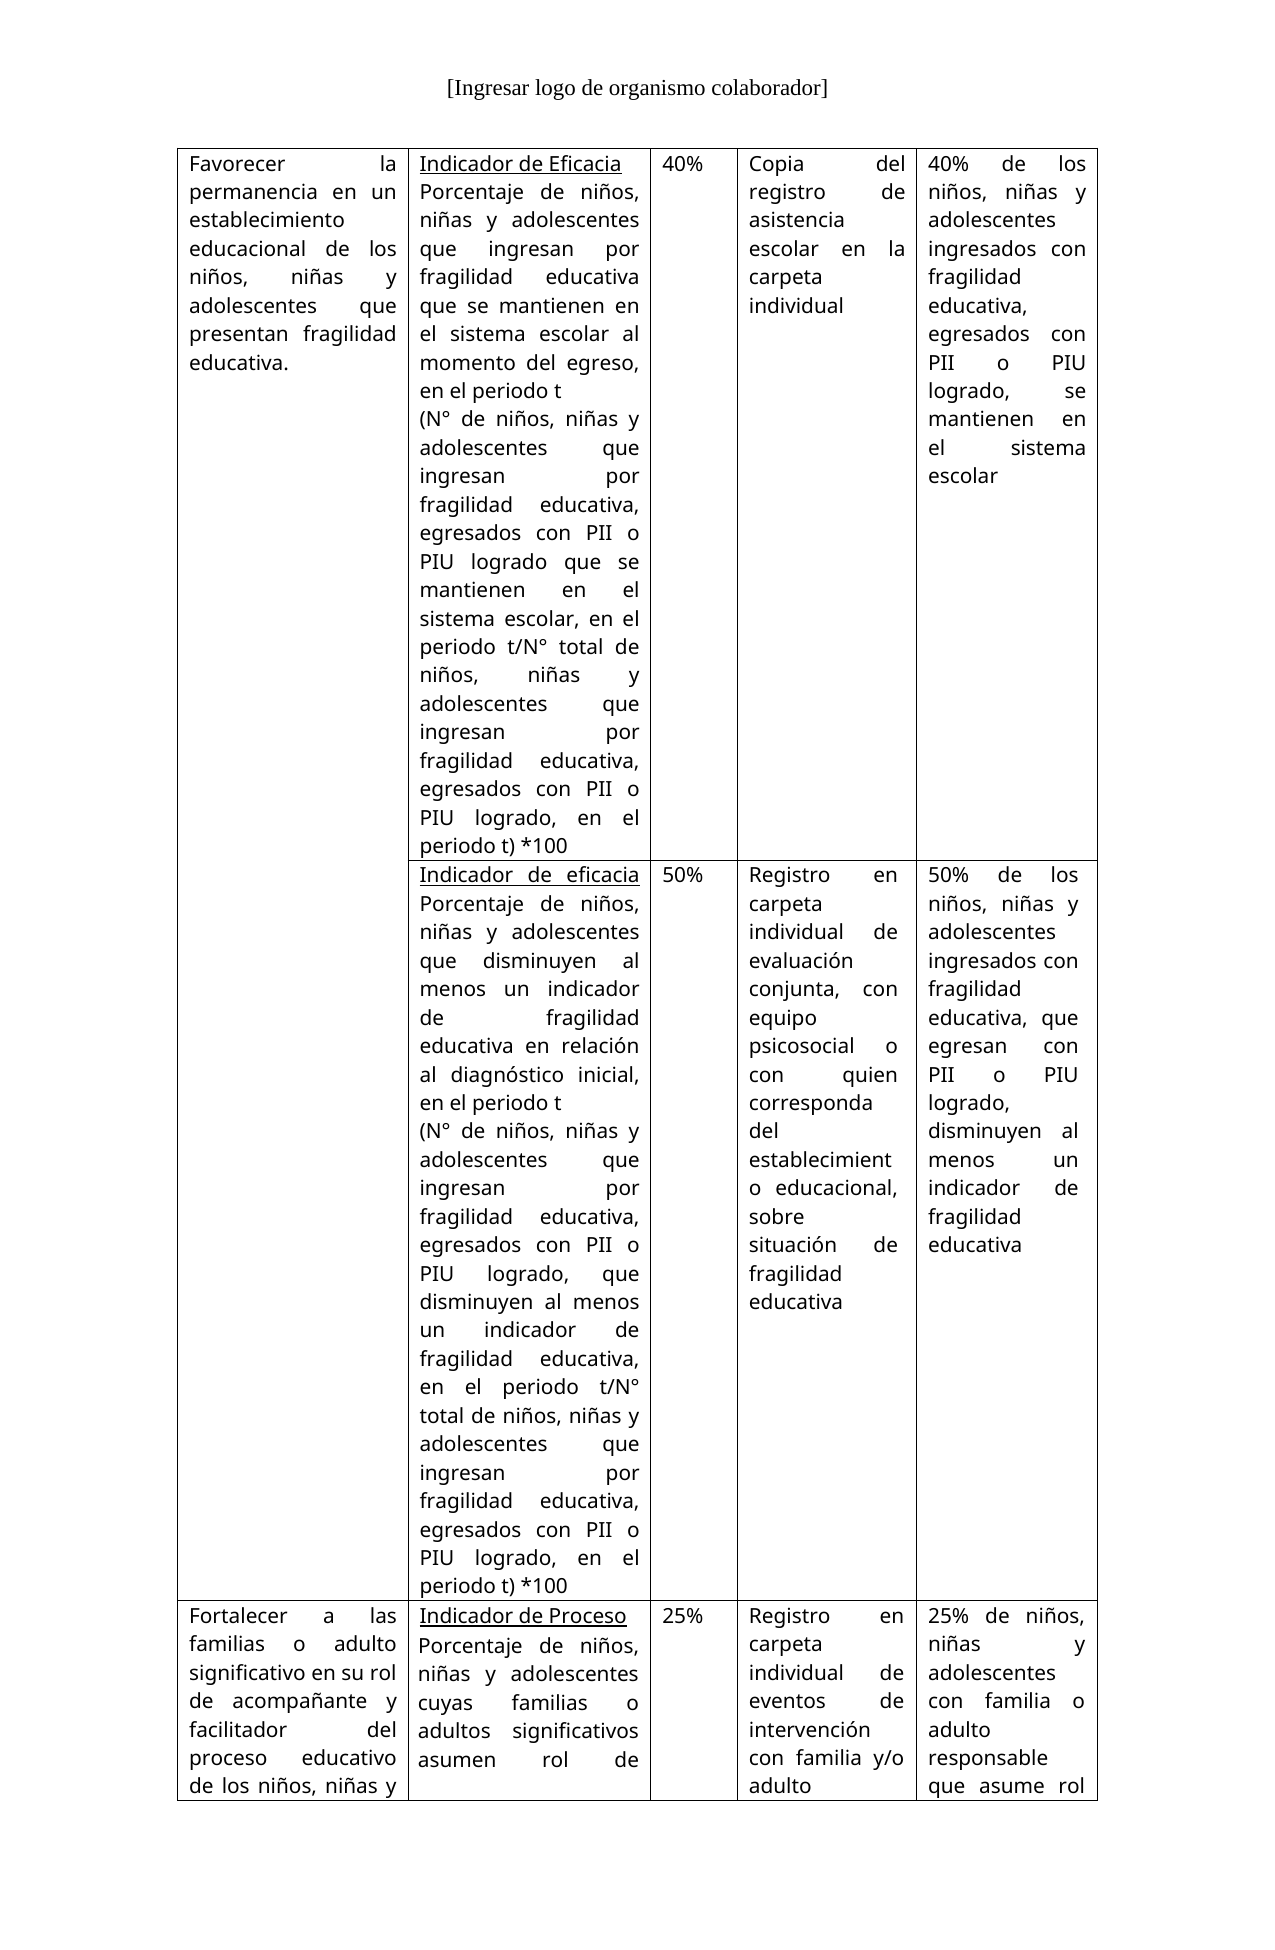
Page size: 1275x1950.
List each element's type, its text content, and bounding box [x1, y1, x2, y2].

table_cell Favorecer la permanencia en un establecimiento educacional de los niños, niñas y adolescentes que presentan fragilidad educativa. [178, 149, 408, 1600]
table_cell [409, 1601, 650, 1800]
table_cell 40% de los niños, niñas y adolescentes ingresados con fragilidad educativa, egresados con PII o PIU logrado, se mantienen en el sistema escolar [917, 149, 1097, 859]
table_cell Indicador de eficacia Porcentaje de niños, niñas y adolescentes que disminuyen al menos un indicador de fragilidad educativa en relación al diagnóstico inicial, en el periodo t (N° de niños, niñas y adolescentes que ingresan por fragilidad educativa, egresados con PII o PIU logrado, que disminuyen al menos un indicador de fragilidad educativa, en el periodo t/N° total de niños, niñas y adolescentes que ingresan por fragilidad educativa, egresados con PII o PIU logrado, en el periodo t) *100 [409, 861, 650, 1600]
table_cell Indicador de Eficacia Porcentaje de niños, niñas y adolescentes que ingresan por fragilidad educativa que se mantienen en el sistema escolar al momento del egreso, en el periodo t (N° de niños, niñas y adolescentes que ingresan por fragilidad educativa, egresados con PII o PIU logrado que se mantienen en el sistema escolar, en el periodo t/N° total de niños, niñas y adolescentes que ingresan por fragilidad educativa, egresados con PII o PIU logrado, en el periodo t) *100 [409, 149, 650, 859]
table_cell Registro en carpeta individual de evaluación conjunta, con equipo psicosocial o con quien corresponda del establecimiento educacional, sobre situación de fragilidad educativa [738, 861, 916, 1600]
table_cell 40% [651, 149, 737, 859]
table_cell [917, 1601, 1097, 1800]
table_cell Copia del registro de asistencia escolar en la carpeta individual [738, 149, 916, 859]
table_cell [178, 1601, 408, 1800]
table_cell 50% [651, 861, 737, 1600]
table_cell 50% de los niños, niñas y adolescentes ingresados con fragilidad educativa, que egresan con PII o PIU logrado, disminuyen al menos un indicador de fragilidad educativa [917, 861, 1097, 1600]
table_cell 25% [651, 1601, 737, 1800]
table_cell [738, 1601, 916, 1800]
